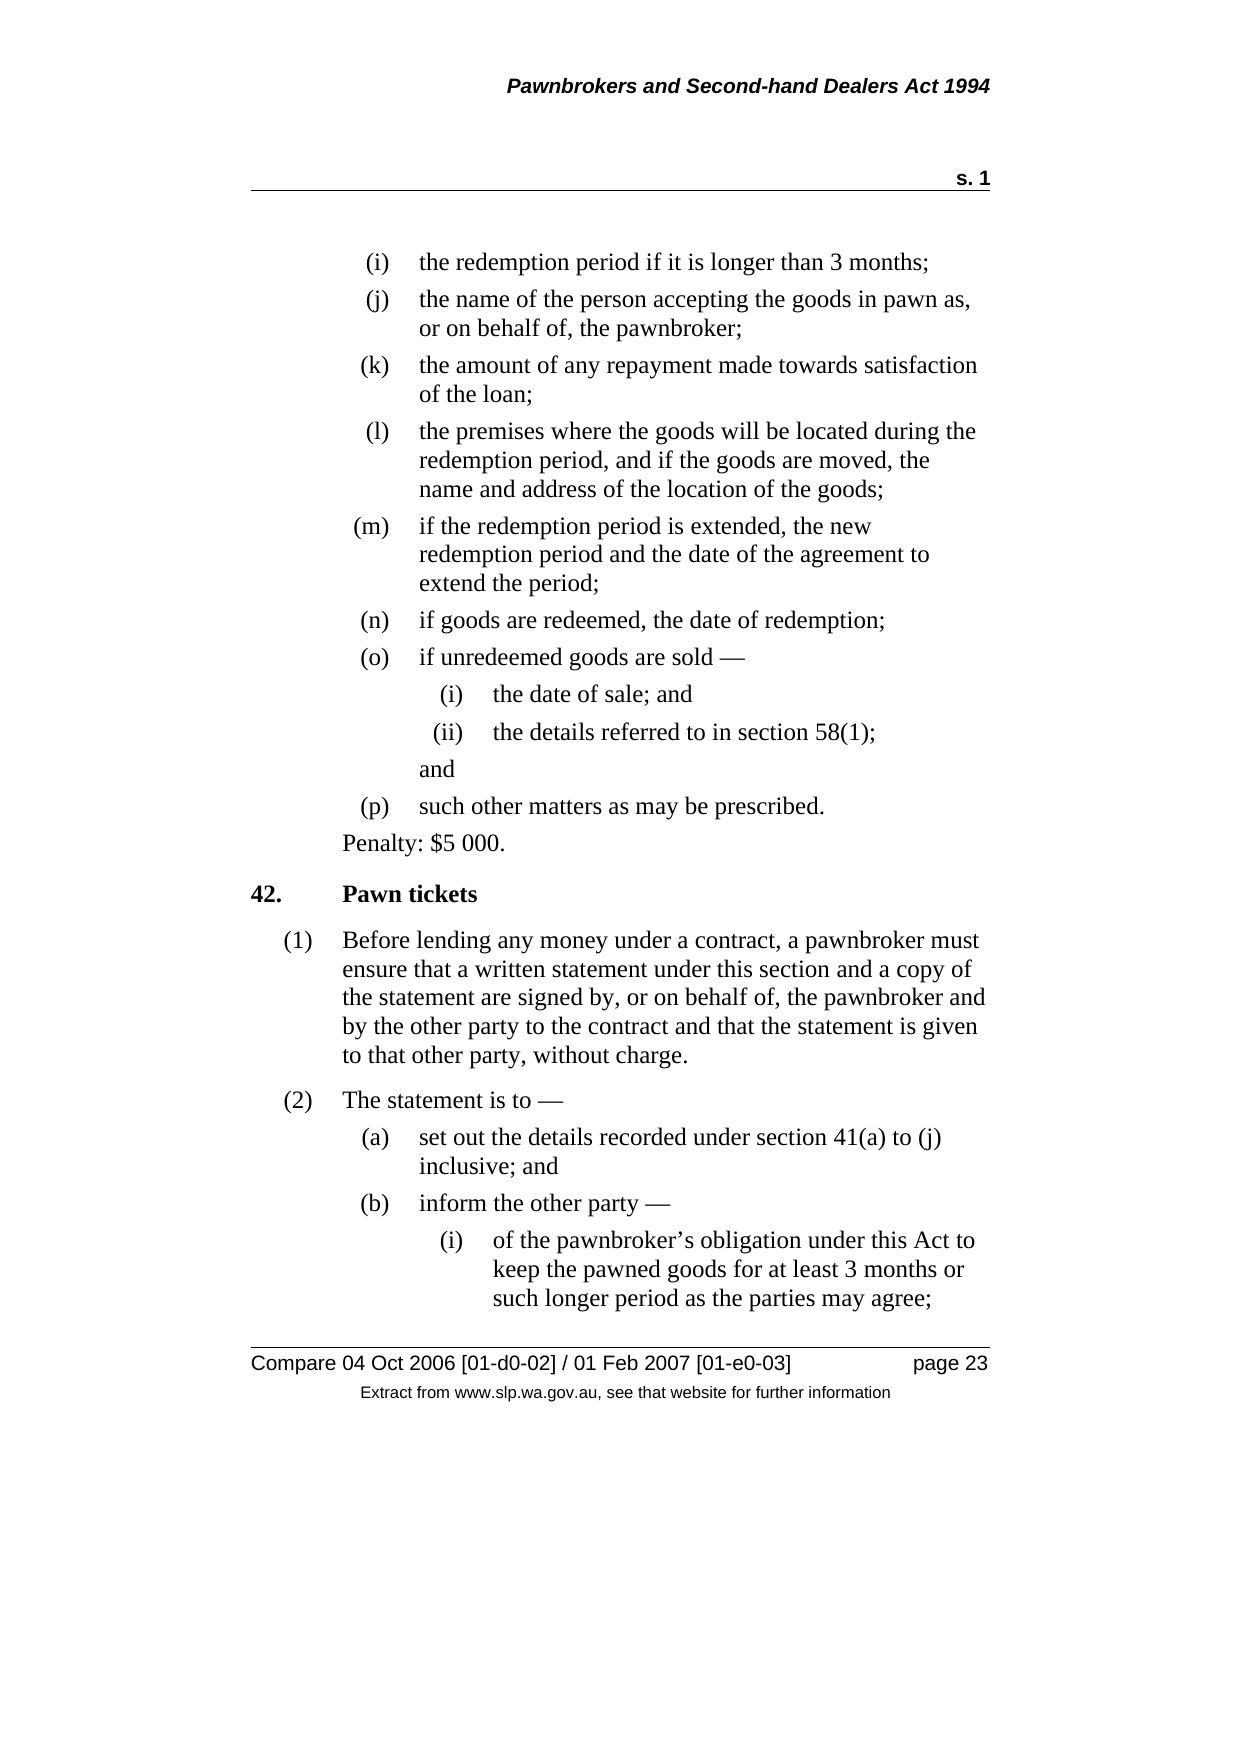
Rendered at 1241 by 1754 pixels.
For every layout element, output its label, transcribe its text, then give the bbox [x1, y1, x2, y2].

text (i) the date of sale; and [251, 679, 990, 708]
text (k) the amount of any repayment made towards satisfaction of the loan; [251, 350, 990, 408]
text (2) The statement is to — [251, 1085, 990, 1114]
text Penalty: $5 000. [251, 828, 990, 857]
text (i) the redemption period if it is longer than 3 months; [251, 247, 990, 276]
text (n) if goods are redeemed, the date of redemption; [251, 605, 990, 634]
text (p) such other matters as may be prescribed. [251, 791, 990, 819]
text (i) of the pawnbroker’s obligation under this Act to keep the pawned goods for at least 3 months or such longer period as the parties may agree; [251, 1225, 990, 1312]
text (o) if unredeemed goods are sold — [251, 642, 990, 671]
text (j) the name of the person accepting the goods in pawn as, or on behalf of, the pawnbroker; [251, 284, 990, 342]
text (l) the premises where the goods will be located during the redemption period, and if the goods are moved, the name and address of the location of the goods; [251, 416, 990, 502]
text (m) if the redemption period is extended, the new redemption period and the date of the agreement to extend the period; [251, 511, 990, 597]
subtitle 42. Pawn tickets [251, 879, 990, 908]
text (b) inform the other party — [251, 1188, 990, 1217]
text (a) set out the details recorded under section 41(a) to (j) inclusive; and [251, 1122, 990, 1180]
text and [251, 754, 990, 782]
text (1) Before lending any money under a contract, a pawnbroker must ensure that a written statement under this section and a copy of the statement are signed by, or on behalf of, the pawnbroker and by the other party to the contract and that the statement is given to that other party, without charge. [251, 925, 990, 1069]
text (ii) the details referred to in section 58(1); [251, 717, 990, 745]
